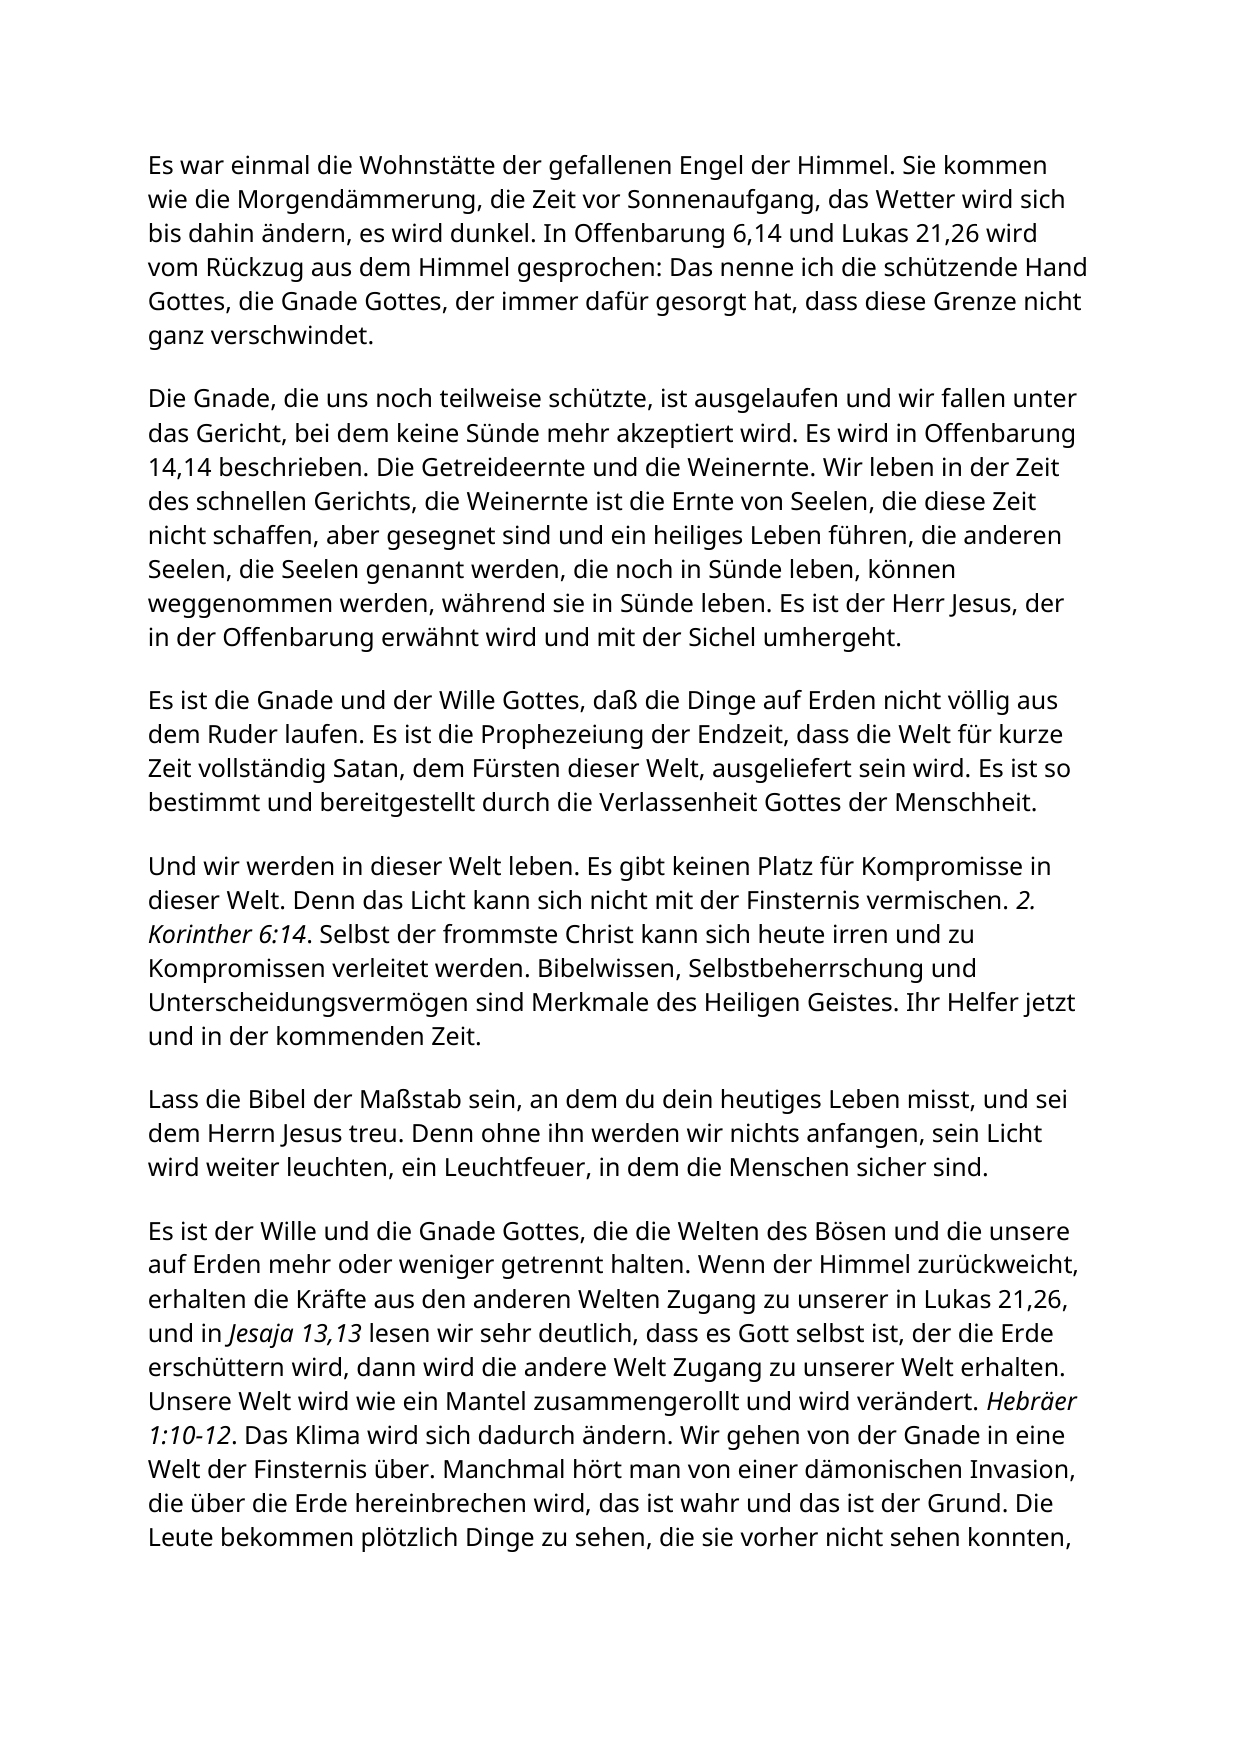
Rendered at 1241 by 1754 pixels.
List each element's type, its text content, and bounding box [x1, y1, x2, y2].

text Lass die Bibel der Maßstab sein, an dem du dein heutiges Leben misst, und sei dem Herrn Jesus treu. Denn ohne ihn werden wir nichts anfangen, sein Licht wird weiter leuchten, ein Leuchtfeuer, in dem die Menschen sicher sind. [148, 1082, 1093, 1184]
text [148, 1213, 1093, 1554]
text Und wir werden in dieser Welt leben. Es gibt keinen Platz für Kompromisse in dieser Welt. Denn das Licht kann sich nicht mit der Finsternis vermischen. 2. Korinther 6:14. Selbst der frommste Christ kann sich heute irren und zu Kompromissen verleitet werden. Bibelwissen, Selbstbeherrschung und Unterscheidungsvermögen sind Merkmale des Heiligen Geistes. Ihr Helfer jetzt und in der kommenden Zeit. [148, 848, 1093, 1053]
text Es war einmal die Wohnstätte der gefallenen Engel der Himmel. Sie kommen wie die Morgendämmerung, die Zeit vor Sonnenaufgang, das Wetter wird sich bis dahin ändern, es wird dunkel. In Offenbarung 6,14 und Lukas 21,26 wird vom Rückzug aus dem Himmel gesprochen: Das nenne ich die schützende Hand Gottes, die Gnade Gottes, der immer dafür gesorgt hat, dass diese Grenze nicht ganz verschwindet. [148, 148, 1093, 352]
text Die Gnade, die uns noch teilweise schützte, ist ausgelaufen und wir fallen unter das Gericht, bei dem keine Sünde mehr akzeptiert wird. Es wird in Offenbarung 14,14 beschrieben. Die Getreideernte und die Weinernte. Wir leben in der Zeit des schnellen Gerichts, die Weinernte ist die Ernte von Seelen, die diese Zeit nicht schaffen, aber gesegnet sind und ein heiliges Leben führen, die anderen Seelen, die Seelen genannt werden, die noch in Sünde leben, können weggenommen werden, während sie in Sünde leben. Es ist der Herr Jesus, der in der Offenbarung erwähnt wird und mit der Sichel umhergeht. [148, 381, 1093, 654]
text Es ist die Gnade und der Wille Gottes, daß die Dinge auf Erden nicht völlig aus dem Ruder laufen. Es ist die Prophezeiung der Endzeit, dass die Welt für kurze Zeit vollständig Satan, dem Fürsten dieser Welt, ausgeliefert sein wird. Es ist so bestimmt und bereitgestellt durch die Verlassenheit Gottes der Menschheit. [148, 683, 1093, 819]
